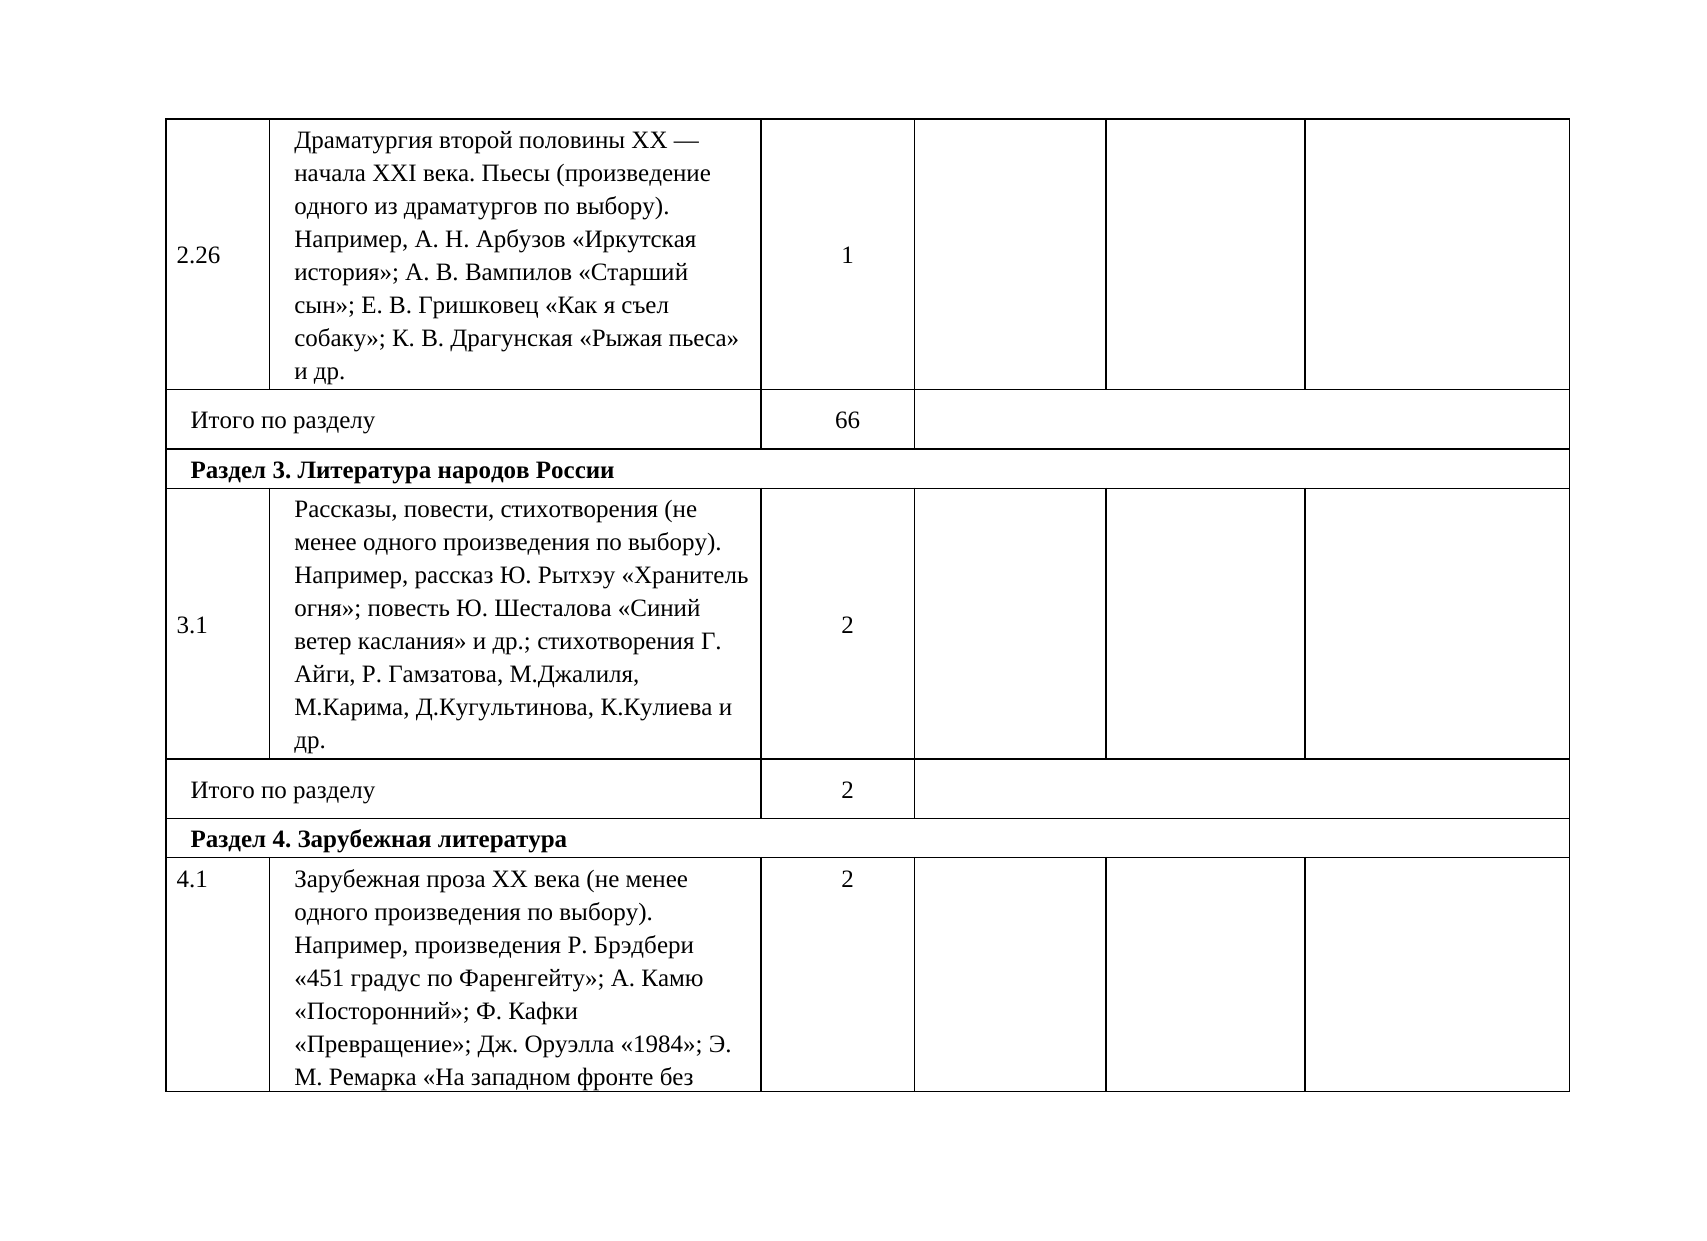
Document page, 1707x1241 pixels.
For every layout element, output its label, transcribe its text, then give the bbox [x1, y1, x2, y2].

table_cell [1306, 489, 1569, 758]
table_cell [1306, 858, 1569, 1091]
table_cell 2 [762, 489, 914, 758]
table_cell [915, 390, 1569, 448]
table_cell [1107, 120, 1304, 389]
table_cell Итого по разделу [167, 760, 760, 817]
table_cell Рассказы, повести, стихотворения (не менее одного произведения по выбору). Например, рассказ Ю. Рытхэу «Хранитель огня»; повесть Ю. Шесталова «Синий ветер каслания» и др.; стихотворения Г. Айги, Р. Гамзатова, М.Джалиля, М.Карима, Д.Кугультинова, К.Кулиева и др. [270, 489, 760, 758]
table_cell Итого по разделу [167, 390, 760, 448]
table_cell [915, 858, 1105, 1091]
table_cell [915, 120, 1105, 389]
table_cell 4.1 [167, 858, 269, 1091]
table_cell 66 [762, 390, 914, 448]
table_cell [1107, 489, 1304, 758]
table_cell Раздел 3. Литература народов России [167, 450, 1569, 487]
table_cell [1107, 858, 1304, 1091]
table_cell 1 [762, 120, 914, 389]
table_cell 2 [762, 760, 914, 817]
table_cell [915, 489, 1105, 758]
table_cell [270, 858, 760, 1091]
table_cell Раздел 4. Зарубежная литература [167, 819, 1569, 857]
table_cell 3.1 [167, 489, 269, 758]
table_cell [1306, 120, 1569, 389]
table_cell 2.26 [167, 120, 269, 389]
table_cell 2 [762, 858, 914, 1091]
table_cell Драматургия второй половины ХХ — начала XXI века. Пьесы (произведение одного из драматургов по выбору). Например, А. Н. Арбузов «Иркутская история»; А. В. Вампилов «Старший сын»; Е. В. Гришковец «Как я съел собаку»; К. В. Драгунская «Рыжая пьеса» и др. [270, 120, 760, 389]
table_cell [915, 760, 1569, 817]
